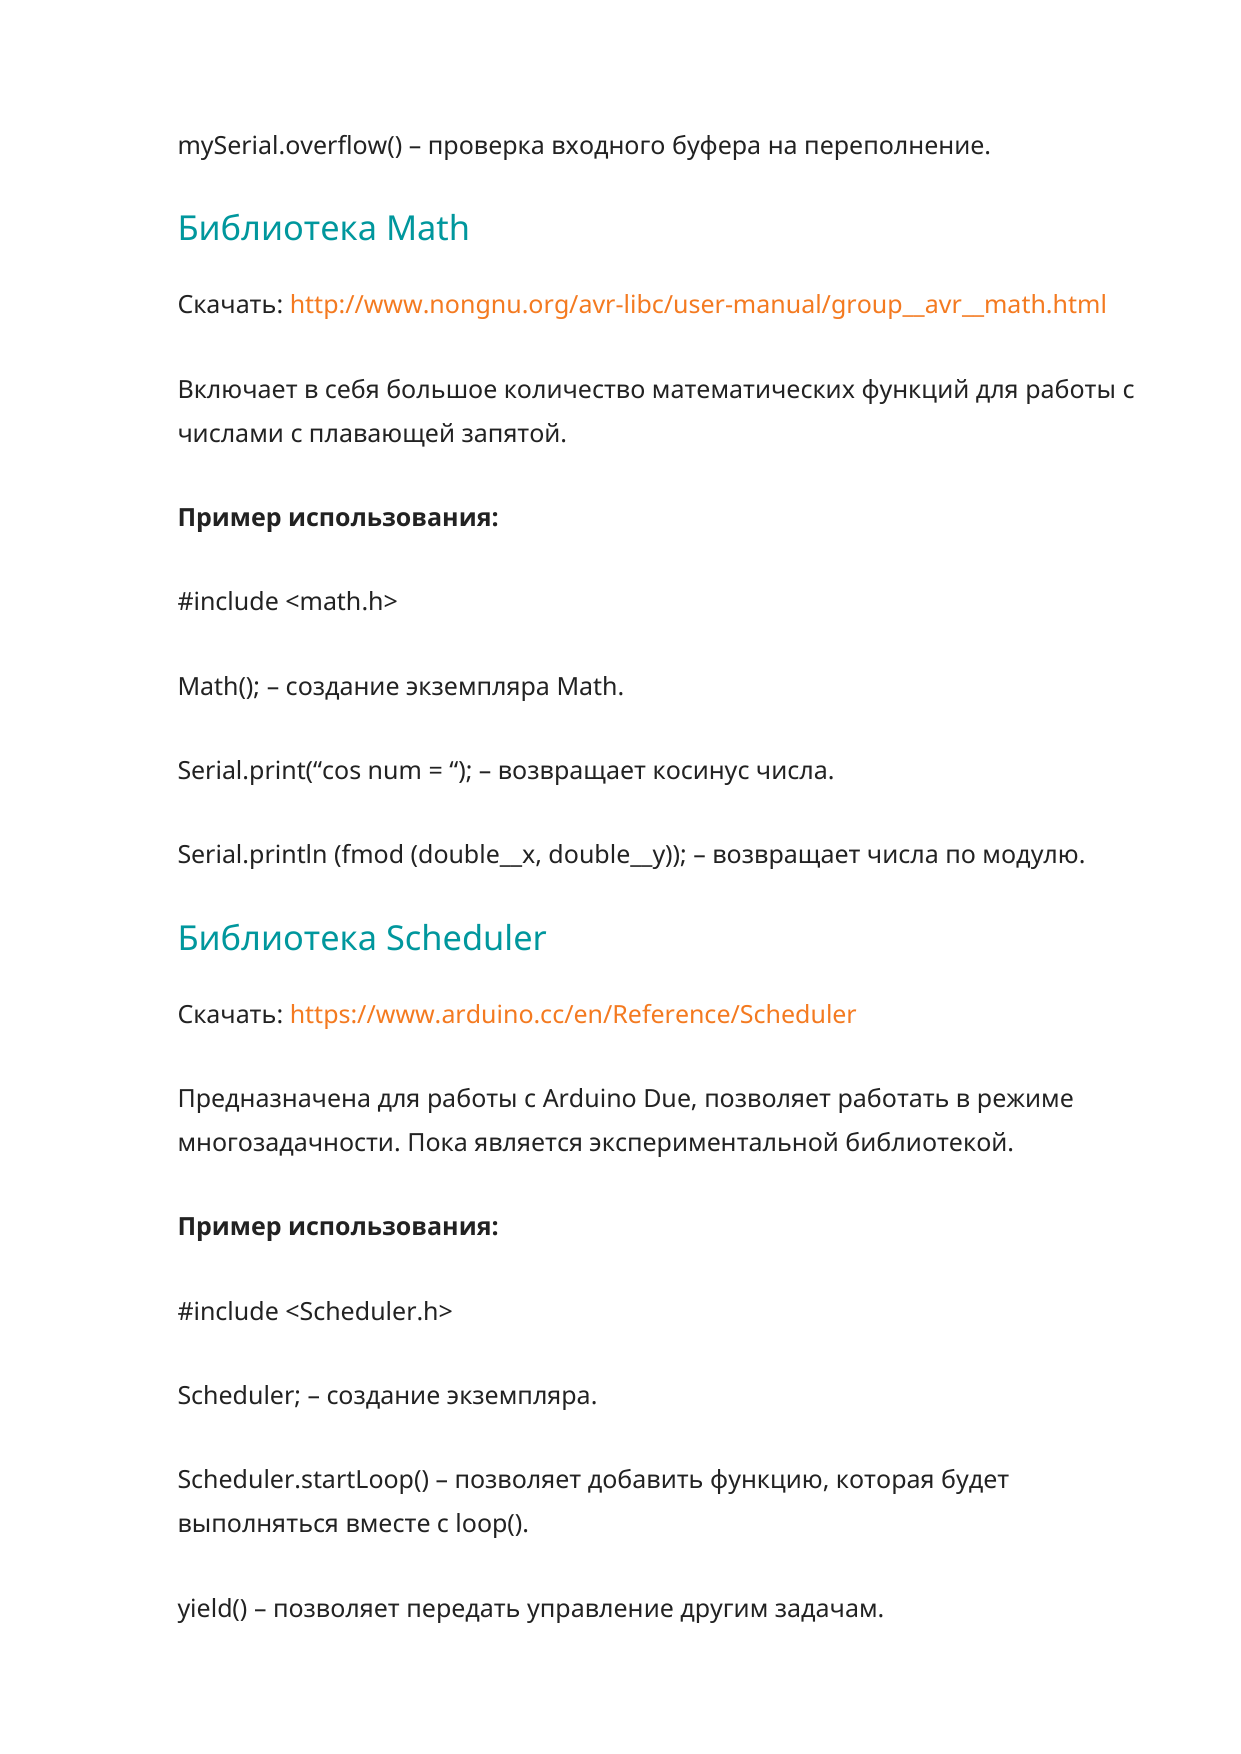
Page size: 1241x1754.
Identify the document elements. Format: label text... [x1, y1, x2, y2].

text Serial.println (fmod (double__x, double__y)); – возвращает числа по модулю. [177, 827, 1152, 871]
text Библиотека Math [177, 204, 1152, 251]
text Включает в себя большое количество математических функций для работы с числами с плавающей запятой. [177, 362, 1152, 449]
text #include <math.h> [177, 574, 1152, 618]
text Math(); – создание экземпляра Math. [177, 659, 1152, 702]
text Пример использования: [177, 490, 1152, 534]
text Скачать: https://www.arduino.cc/en/Reference/Scheduler [177, 987, 1152, 1031]
text Serial.print(“cos num = “); – возвращает косинус числа. [177, 743, 1152, 787]
text Скачать: http://www.nongnu.org/avr-libc/user-manual/group__avr__math.html [177, 277, 1152, 321]
text #include <Scheduler.h> [177, 1284, 1152, 1327]
text mySerial.overflow() – проверка входного буфера на переполнение. [177, 118, 1152, 162]
text Предназначена для работы с Arduino Due, позволяет работать в режиме многозадачности. Пока является экспериментальной библиотекой. [177, 1071, 1152, 1159]
text Библиотека Scheduler [177, 913, 1152, 960]
text Пример использования: [177, 1199, 1152, 1243]
text yield() – позволяет передать управление другим задачам. [177, 1581, 1152, 1624]
text Scheduler.startLoop() – позволяет добавить функцию, которая будет выполняться вместе с loop(). [177, 1452, 1152, 1540]
text Scheduler; – создание экземпляра. [177, 1368, 1152, 1412]
